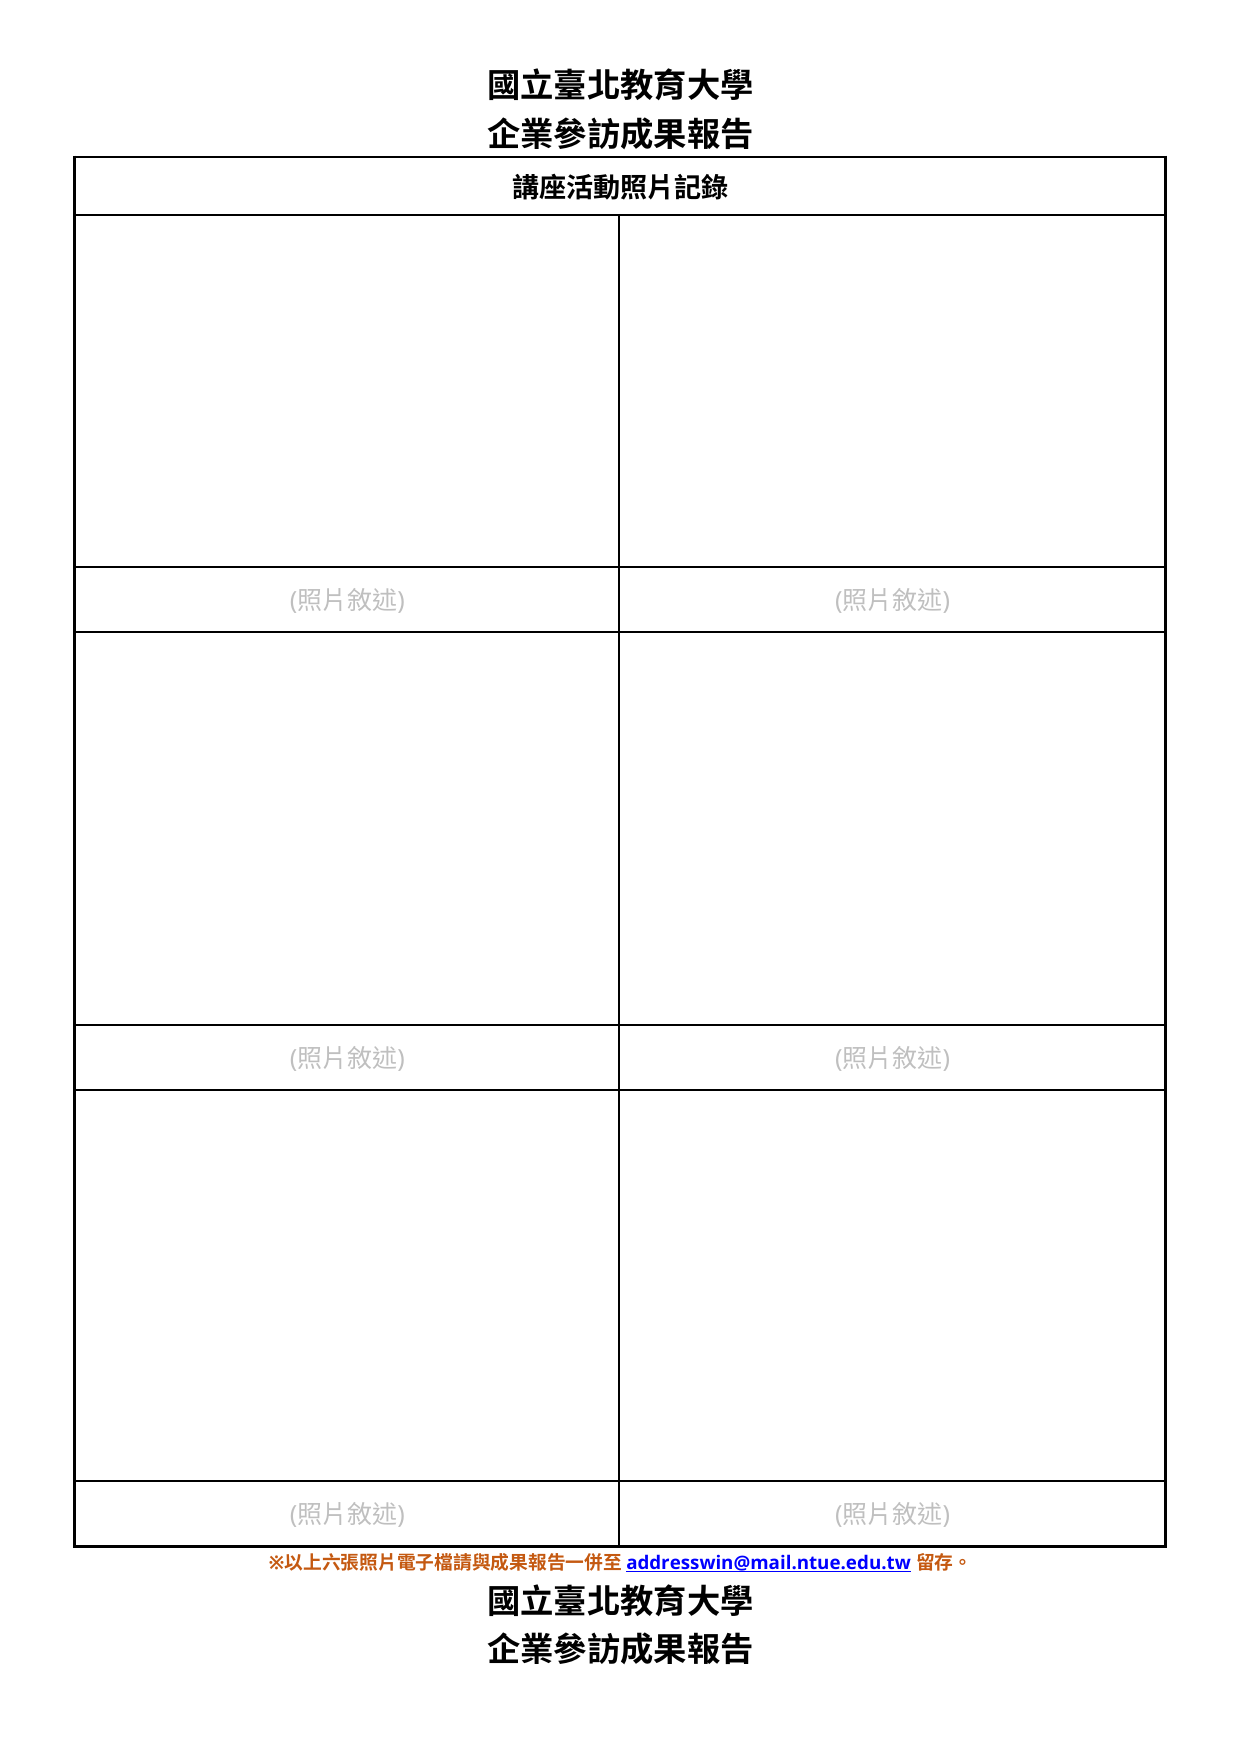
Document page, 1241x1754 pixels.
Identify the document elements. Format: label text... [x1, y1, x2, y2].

table_cell (照片敘述) [620, 1482, 1164, 1545]
text ※以上六張照片電子檔請與成果報告一併至 addresswin@mail.ntue.edu.tw 留存。 [112, 1548, 1128, 1574]
text 國立臺北教育大學 企業參訪成果報告 [112, 1574, 1128, 1671]
table_cell (照片敘述) [620, 568, 1164, 631]
table_cell (照片敘述) [620, 1026, 1164, 1088]
table_cell [76, 216, 618, 566]
text 國立臺北教育大學 企業參訪成果報告 [112, 59, 1128, 156]
table_cell (照片敘述) [76, 1482, 618, 1545]
table_cell [76, 633, 618, 1023]
table_cell (照片敘述) [76, 1026, 618, 1088]
table_cell (照片敘述) [76, 568, 618, 631]
table_cell [620, 216, 1164, 566]
table_cell [620, 633, 1164, 1023]
table_cell [76, 1091, 618, 1480]
table_header 講座活動照片記錄 [76, 158, 1164, 214]
table_cell [620, 1091, 1164, 1480]
